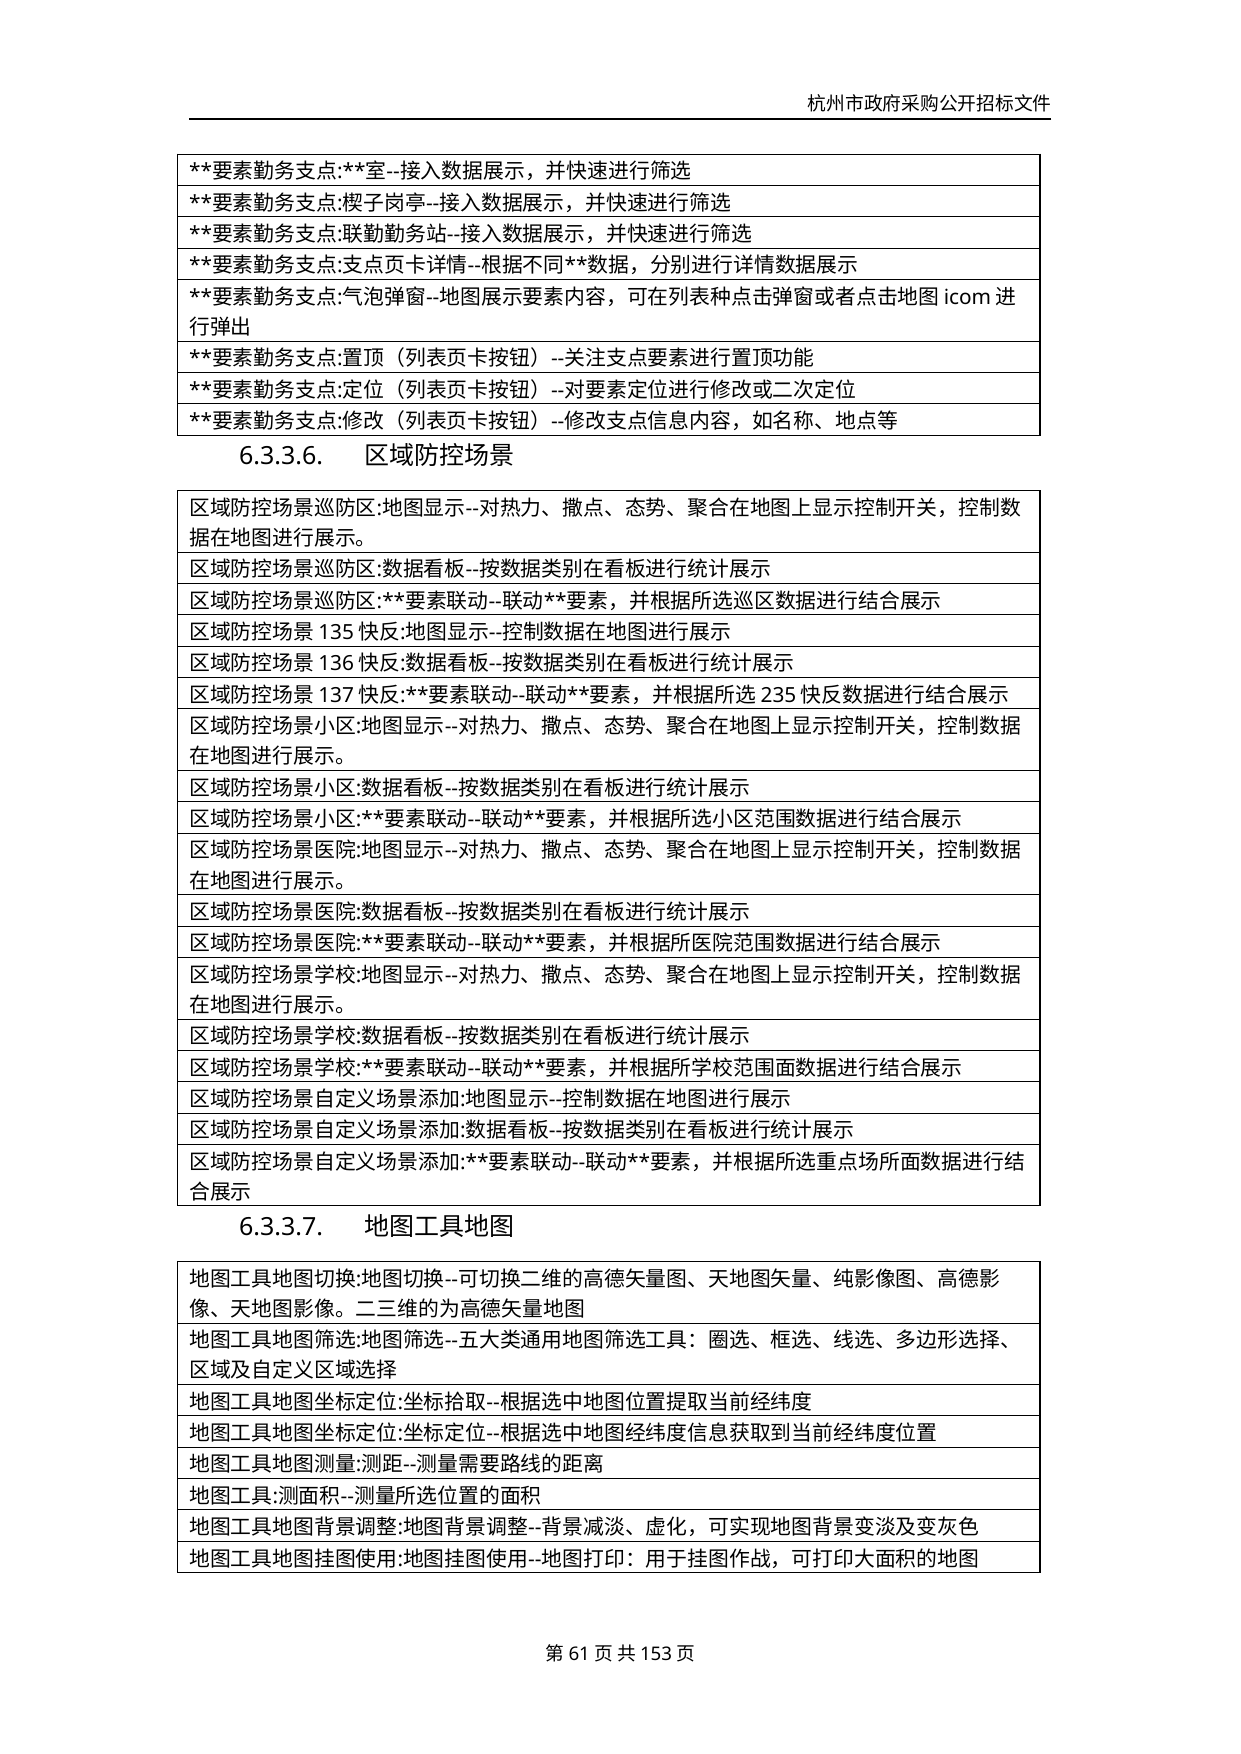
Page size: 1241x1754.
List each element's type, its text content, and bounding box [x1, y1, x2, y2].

table_cell 区域防控场景137快反:**要素联动--联动**要素，并根据所选235快反数据进行结合展示 [178, 678, 1039, 708]
table_cell 地图工具地图测量:测距--测量需要路线的距离 [178, 1448, 1039, 1478]
table_cell **要素勤务支点:楔子岗亭--接入数据展示，并快速进行筛选 [178, 186, 1039, 216]
table_cell 区域防控场景小区:数据看板--按数据类别在看板进行统计展示 [178, 771, 1039, 801]
table_cell 地图工具:测面积--测量所选位置的面积 [178, 1479, 1039, 1509]
table_cell 区域防控场景医院:地图显示--对热力、撒点、态势、聚合在地图上显示控制开关，控制数据在地图进行展示。 [178, 834, 1039, 894]
table_cell 地图工具地图筛选:地图筛选--五大类通用地图筛选工具：圈选、框选、线选、多边形选择、区域及自定义区域选择 [178, 1324, 1039, 1384]
table_header 区域防控场景巡防区:地图显示--对热力、撒点、态势、聚合在地图上显示控制开关，控制数据在地图进行展示。 [178, 491, 1039, 552]
table_cell 地图工具地图坐标定位:坐标定位--根据选中地图经纬度信息获取到当前经纬度位置 [178, 1416, 1039, 1447]
table_cell **要素勤务支点:置顶（列表页卡按钮）--关注支点要素进行置顶功能 [178, 342, 1039, 372]
table_cell **要素勤务支点:修改（列表页卡按钮）--修改支点信息内容，如名称、地点等 [178, 404, 1039, 434]
table_header 地图工具地图切换:地图切换--可切换二维的高德矢量图、天地图矢量、纯影像图、高德影像、天地图影像。二三维的为高德矢量地图 [178, 1262, 1039, 1322]
table_cell **要素勤务支点:支点页卡详情--根据不同**数据，分别进行详情数据展示 [178, 249, 1039, 279]
table_cell 区域防控场景小区:地图显示--对热力、撒点、态势、聚合在地图上显示控制开关，控制数据在地图进行展示。 [178, 709, 1039, 770]
table_cell **要素勤务支点:**室--接入数据展示，并快速进行筛选 [178, 155, 1039, 185]
table_cell 地图工具地图背景调整:地图背景调整--背景减淡、虚化，可实现地图背景变淡及变灰色 [178, 1510, 1039, 1541]
table_cell 区域防控场景巡防区:**要素联动--联动**要素，并根据所选巡区数据进行结合展示 [178, 584, 1039, 614]
table_cell 区域防控场景小区:**要素联动--联动**要素，并根据所选小区范围数据进行结合展示 [178, 802, 1039, 833]
table_cell 区域防控场景学校:数据看板--按数据类别在看板进行统计展示 [178, 1020, 1039, 1050]
text 6.3.3.6. 区域防控场景 [189, 436, 1051, 472]
table_cell 地图工具地图坐标定位:坐标拾取--根据选中地图位置提取当前经纬度 [178, 1385, 1039, 1415]
table_cell 区域防控场景自定义场景添加:**要素联动--联动**要素，并根据所选重点场所面数据进行结合展示 [178, 1145, 1039, 1205]
table_cell 区域防控场景医院:数据看板--按数据类别在看板进行统计展示 [178, 895, 1039, 926]
table_cell 区域防控场景自定义场景添加:数据看板--按数据类别在看板进行统计展示 [178, 1114, 1039, 1144]
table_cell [178, 280, 1039, 341]
table_cell **要素勤务支点:联勤勤务站--接入数据展示，并快速进行筛选 [178, 217, 1039, 248]
table_cell **要素勤务支点:定位（列表页卡按钮）--对要素定位进行修改或二次定位 [178, 373, 1039, 403]
table_cell 区域防控场景自定义场景添加:地图显示--控制数据在地图进行展示 [178, 1082, 1039, 1112]
table_cell 区域防控场景135快反:地图显示--控制数据在地图进行展示 [178, 615, 1039, 646]
table_cell 区域防控场景学校:地图显示--对热力、撒点、态势、聚合在地图上显示控制开关，控制数据在地图进行展示。 [178, 958, 1039, 1018]
text 6.3.3.7. 地图工具地图 [189, 1206, 1051, 1243]
table_cell 区域防控场景136快反:数据看板--按数据类别在看板进行统计展示 [178, 647, 1039, 677]
table_cell 地图工具地图挂图使用:地图挂图使用--地图打印：用于挂图作战，可打印大面积的地图 [178, 1542, 1039, 1572]
table_cell 区域防控场景医院:**要素联动--联动**要素，并根据所医院范围数据进行结合展示 [178, 927, 1039, 957]
table_cell 区域防控场景巡防区:数据看板--按数据类别在看板进行统计展示 [178, 553, 1039, 583]
table_cell 区域防控场景学校:**要素联动--联动**要素，并根据所学校范围面数据进行结合展示 [178, 1051, 1039, 1081]
